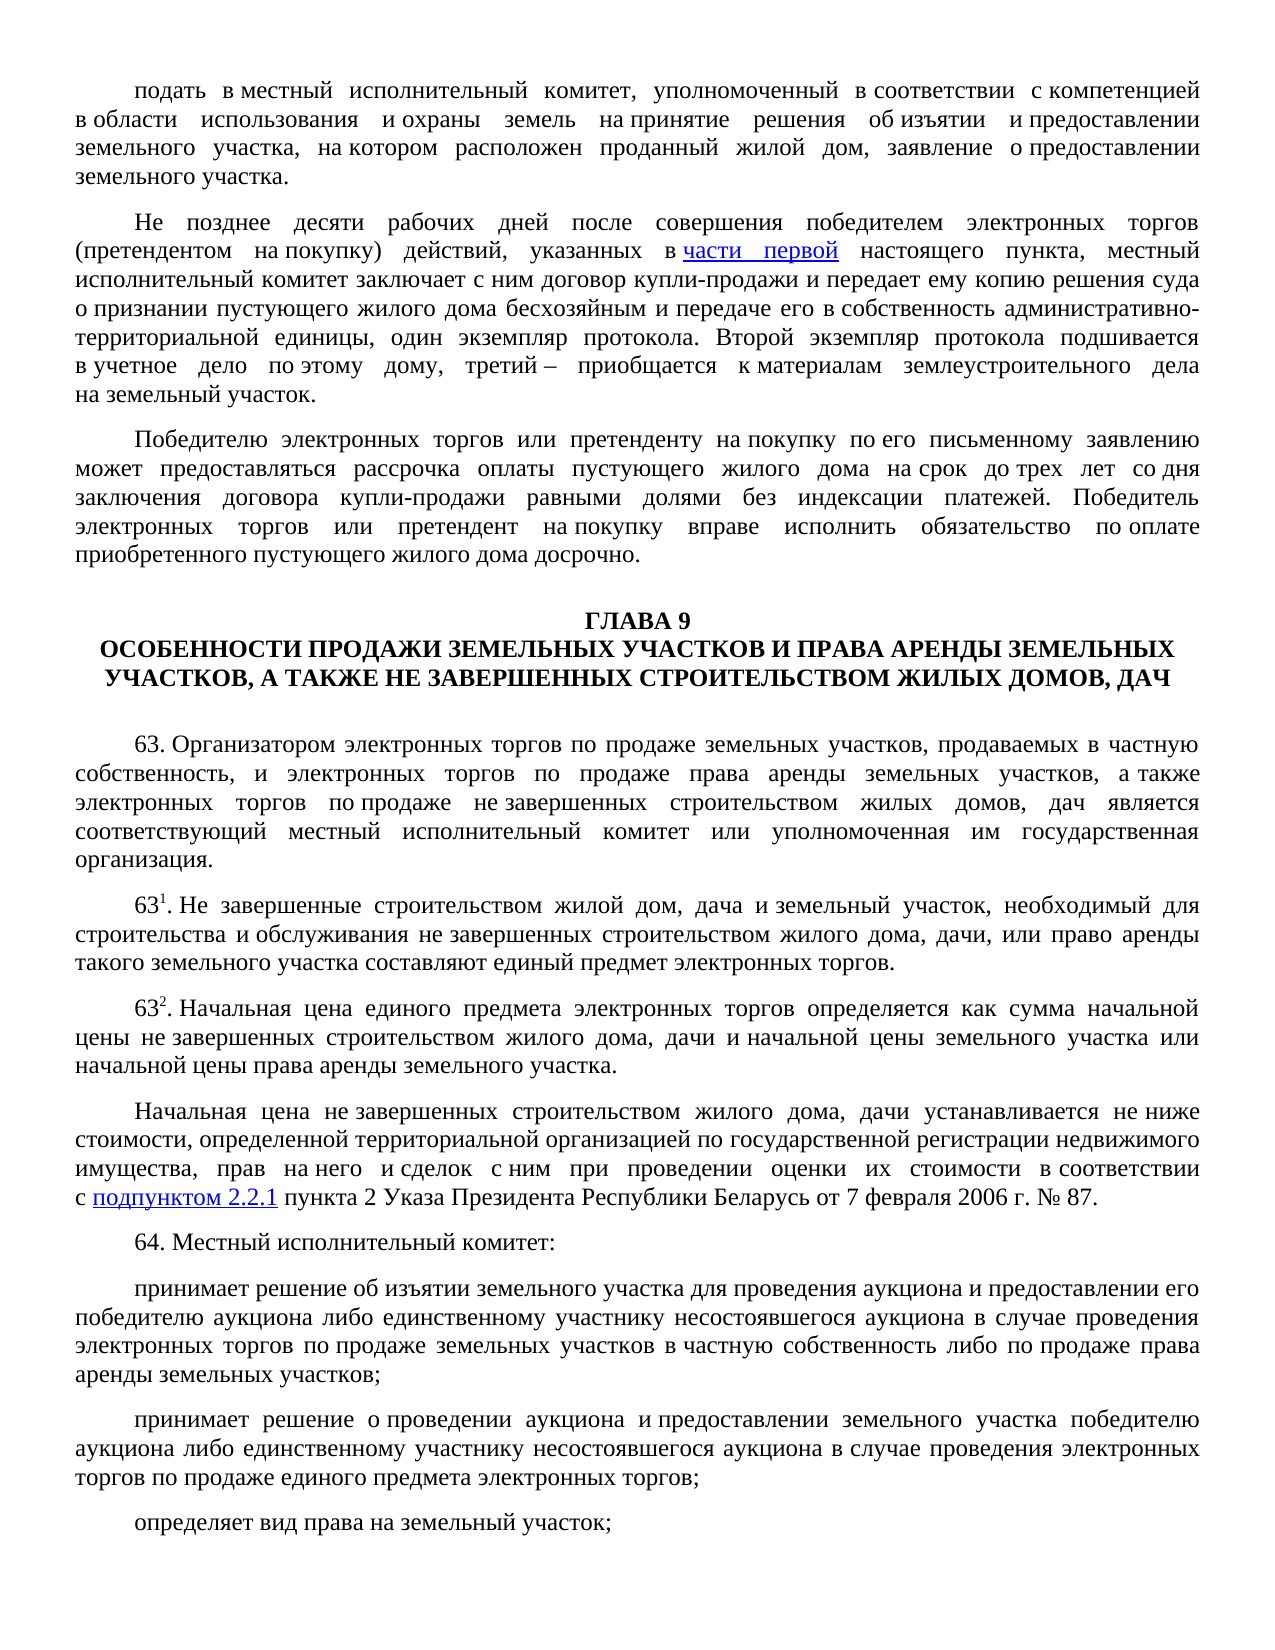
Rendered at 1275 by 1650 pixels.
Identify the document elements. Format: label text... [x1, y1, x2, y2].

text определяет вид права на земельный участок; [75, 1507, 1200, 1536]
text 631. Не завершенные строительством жилой дом, дача и земельный участок, необходимый для строительства и обслуживания не завершенных строительством жилого дома, дачи, или право аренды такого земельного участка составляют единый предмет электронных торгов. [75, 890, 1200, 976]
text принимает решение о проведении аукциона и предоставлении земельного участка победителю аукциона либо единственному участнику несостоявшегося аукциона в случае проведения электронных торгов по продаже единого предмета электронных торгов; [75, 1404, 1200, 1491]
text 63. Организатором электронных торгов по продаже земельных участков, продаваемых в частную собственность, и электронных торгов по продаже права аренды земельных участков, а также электронных торгов по продаже не завершенных строительством жилых домов, дач является соответствующий местный исполнительный комитет или уполномоченная им государственная организация. [75, 729, 1200, 873]
text Не позднее десяти рабочих дней после совершения победителем электронных торгов (претендентом на покупку) действий, указанных в части первой настоящего пункта, местный исполнительный комитет заключает с ним договор купли-продажи и передает ему копию решения суда о признании пустующего жилого дома бесхозяйным и передаче его в собственность административно-территориальной единицы, один экземпляр протокола. Второй экземпляр протокола подшивается в учетное дело по этому дому, третий – приобщается к материалам землеустроительного дела на земельный участок. [75, 207, 1200, 408]
text Победителю электронных торгов или претенденту на покупку по его письменному заявлению может предоставляться рассрочка оплаты пустующего жилого дома на срок до трех лет со дня заключения договора купли-продажи равными долями без индексации платежей. Победитель электронных торгов или претендент на покупку вправе исполнить обязательство по оплате приобретенного пустующего жилого дома досрочно. [75, 424, 1200, 568]
text принимает решение об изъятии земельного участка для проведения аукциона и предоставлении его победителю аукциона либо единственному участнику несостоявшегося аукциона в случае проведения электронных торгов по продаже земельных участков в частную собственность либо по продаже права аренды земельных участков; [75, 1273, 1200, 1388]
text подать в местный исполнительный комитет, уполномоченный в соответствии с компетенцией в области использования и охраны земель на принятие решения об изъятии и предоставлении земельного участка, на котором расположен проданный жилой дом, заявление о предоставлении земельного участка. [75, 75, 1200, 190]
text Начальная цена не завершенных строительством жилого дома, дачи устанавливается не ниже стоимости, определенной территориальной организацией по государственной регистрации недвижимого имущества, прав на него и сделок с ним при проведении оценки их стоимости в соответствии с подпунктом 2.2.1 пункта 2 Указа Президента Республики Беларусь от 7 февраля 2006 г. № 87. [75, 1096, 1200, 1211]
text 632. Начальная цена единого предмета электронных торгов определяется как сумма начальной цены не завершенных строительством жилого дома, дачи и начальной цены земельного участка или начальной цены права аренды земельного участка. [75, 993, 1200, 1079]
text 64. Местный исполнительный комитет: [75, 1227, 1200, 1256]
text ГЛАВА 9 ОСОБЕННОСТИ ПРОДАЖИ ЗЕМЕЛЬНЫХ УЧАСТКОВ И ПРАВА АРЕНДЫ ЗЕМЕЛЬНЫХ УЧАСТКОВ, А ТАКЖЕ НЕ ЗАВЕРШЕННЫХ СТРОИТЕЛЬСТВОМ ЖИЛЫХ ДОМОВ, ДАЧ [75, 606, 1200, 692]
